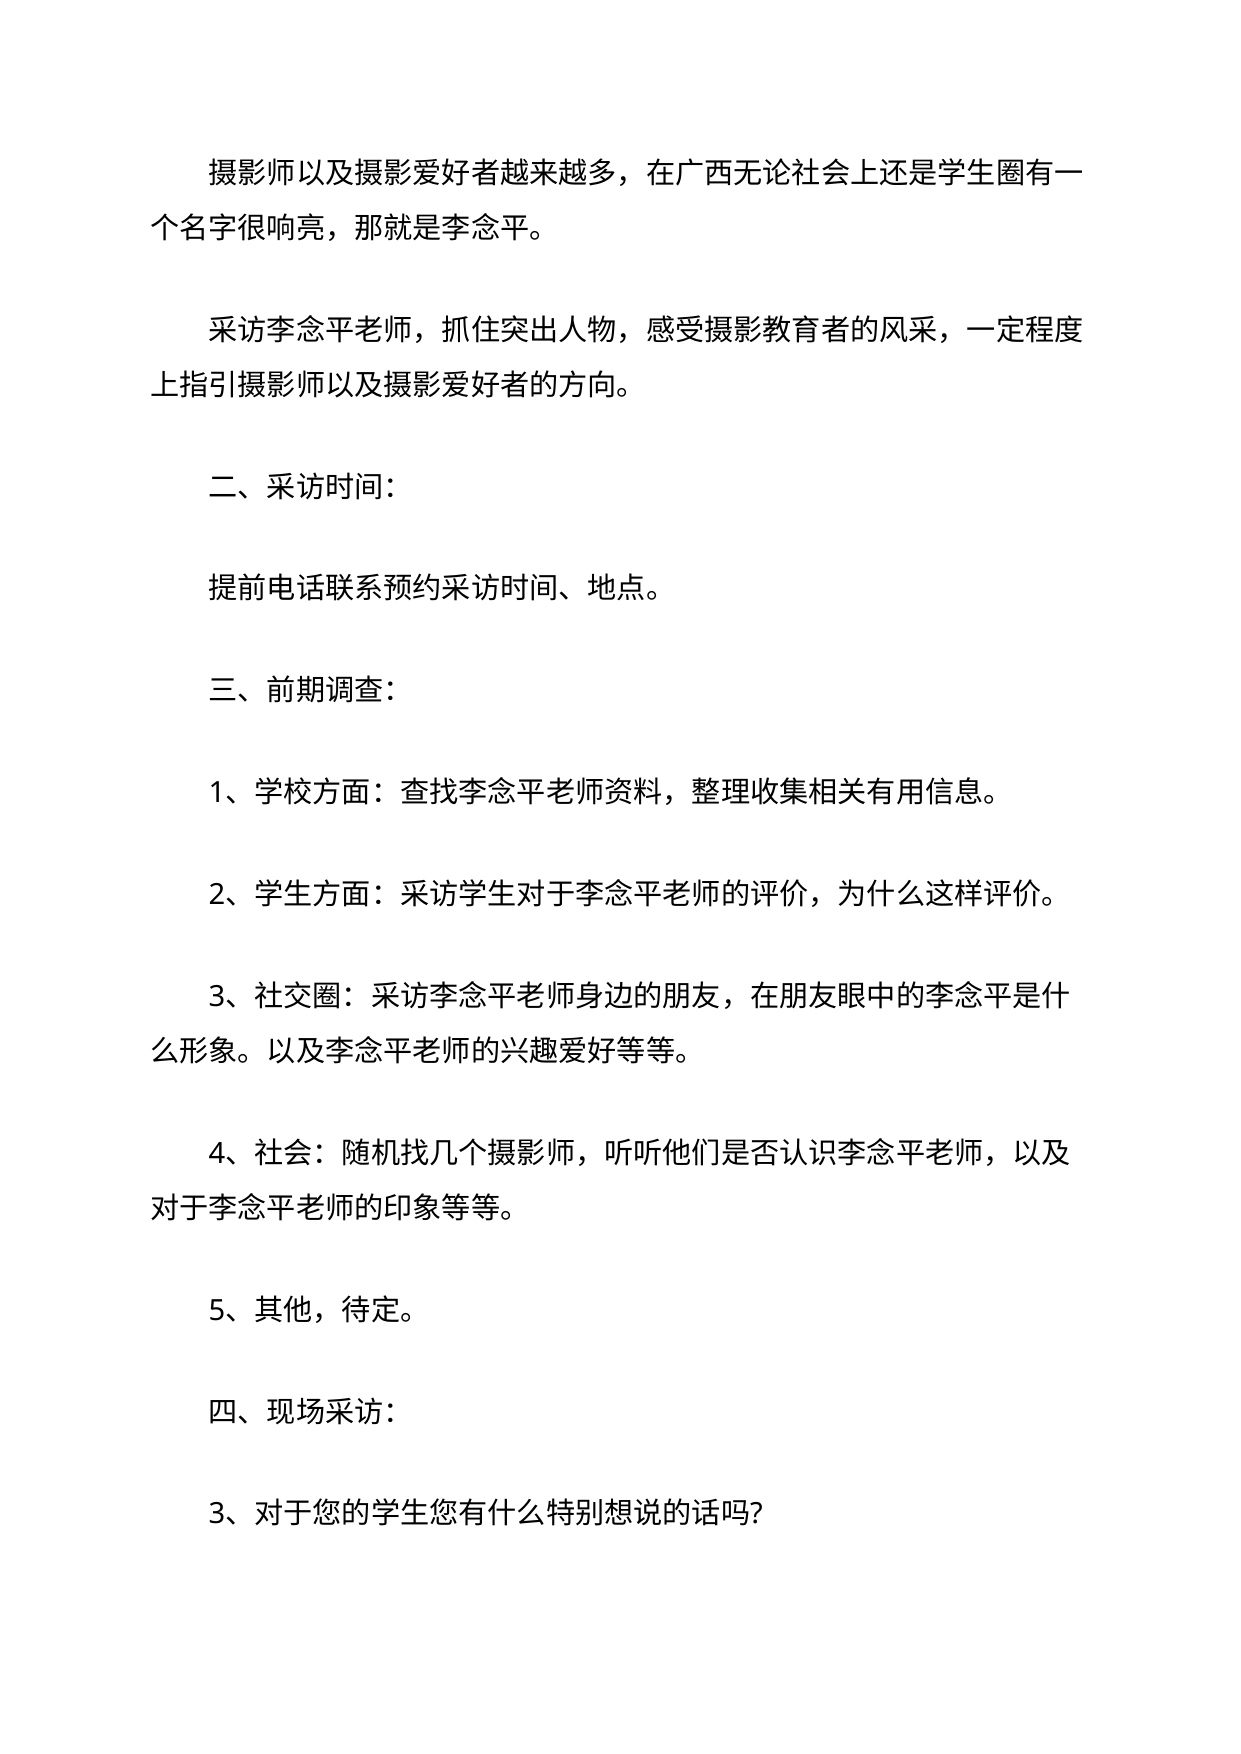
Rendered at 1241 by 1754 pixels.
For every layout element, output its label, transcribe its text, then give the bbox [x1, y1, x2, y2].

text 二、采访时间： [150, 463, 1090, 506]
text 三、前期调查： [150, 667, 1090, 709]
text 四、现场采访： [150, 1388, 1090, 1430]
text 提前电话联系预约采访时间、地点。 [150, 565, 1090, 607]
text 5、其他，待定。 [150, 1286, 1090, 1328]
text 1、学校方面：查找李念平老师资料，整理收集相关有用信息。 [150, 769, 1090, 811]
text 2、学生方面：采访学生对于李念平老师的评价，为什么这样评价。 [150, 871, 1090, 913]
text 摄影师以及摄影爱好者越来越多，在广西无论社会上还是学生圈有一个名字很响亮，那就是李念平。 [150, 150, 1090, 247]
text 采访李念平老师，抓住突出人物，感受摄影教育者的风采，一定程度上指引摄影师以及摄影爱好者的方向。 [150, 307, 1090, 404]
text 3、社交圈：采访李念平老师身边的朋友，在朋友眼中的李念平是什么形象。以及李念平老师的兴趣爱好等等。 [150, 973, 1090, 1070]
text 3、对于您的学生您有什么特别想说的话吗? [150, 1490, 1090, 1532]
text 4、社会：随机找几个摄影师，听听他们是否认识李念平老师，以及对于李念平老师的印象等等。 [150, 1129, 1090, 1227]
